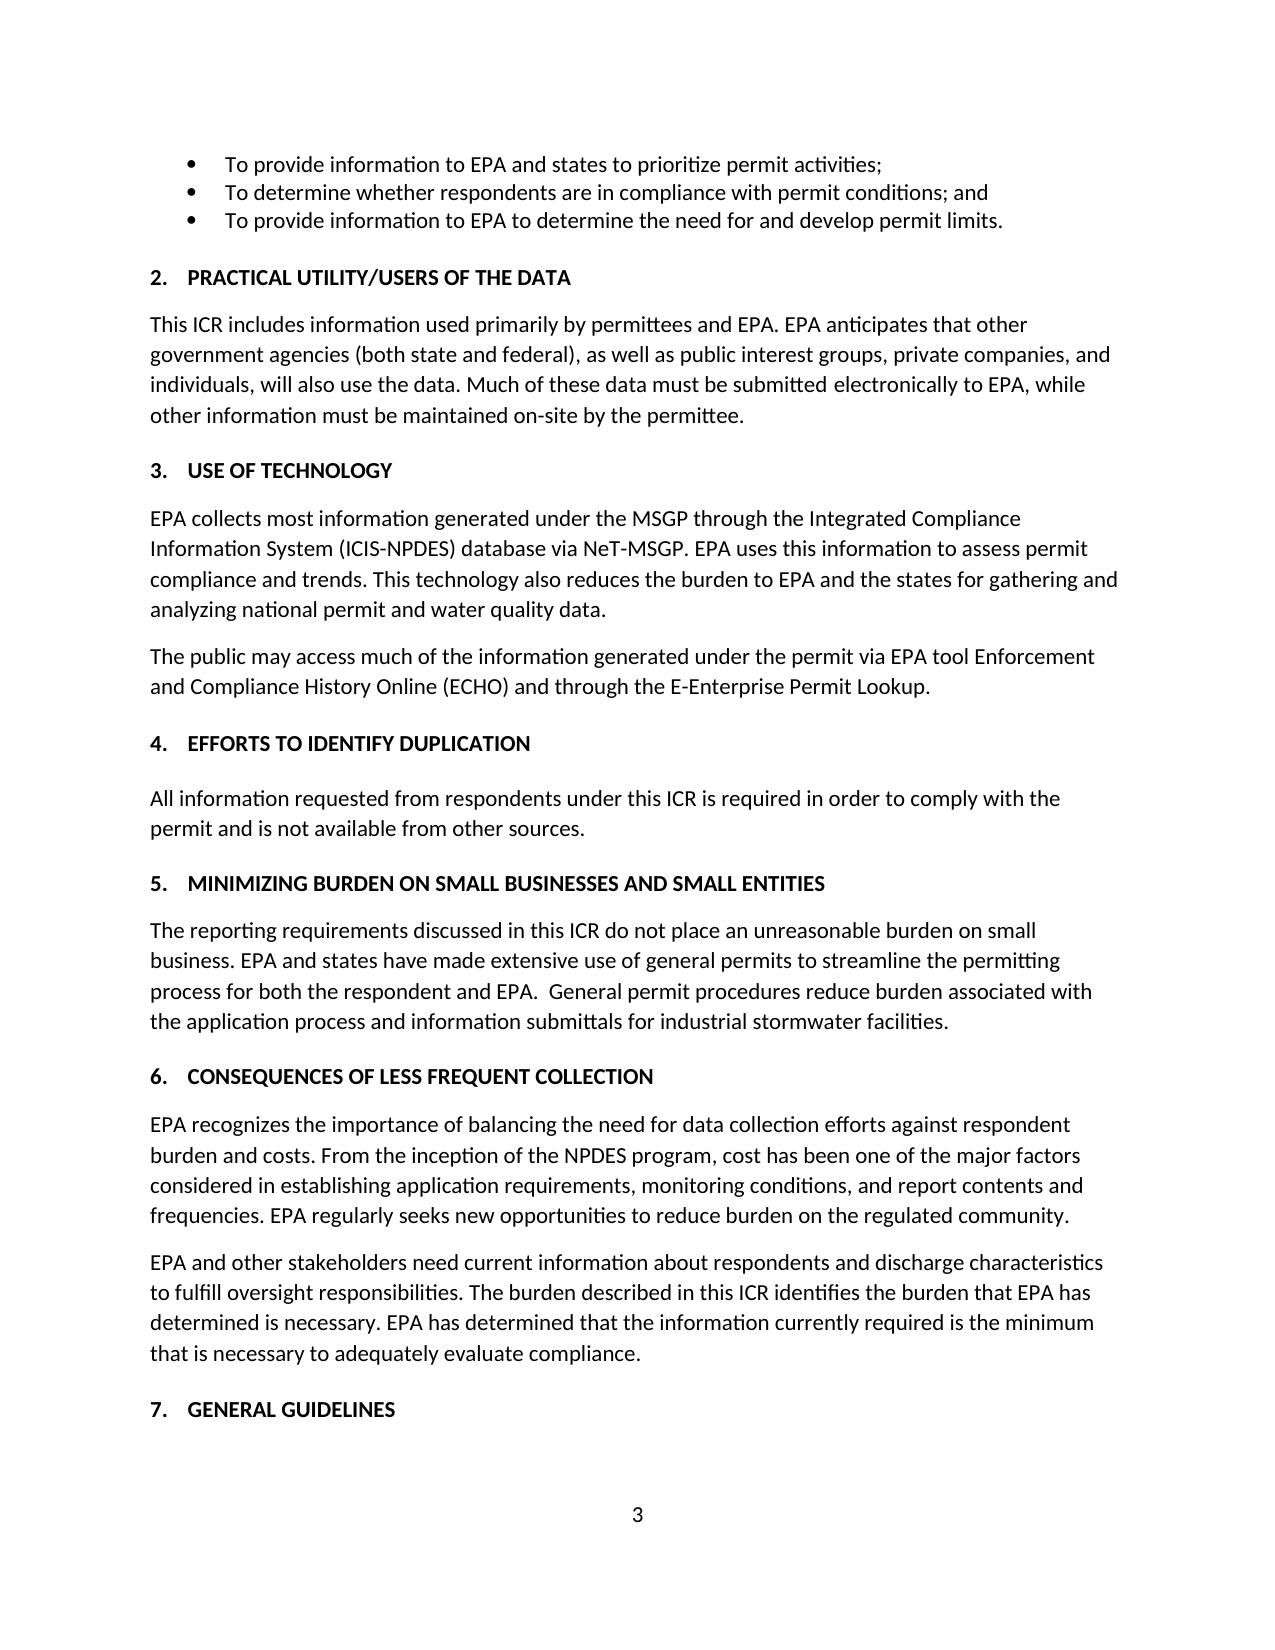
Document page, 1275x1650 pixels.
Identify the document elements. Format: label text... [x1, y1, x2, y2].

list To determine whether respondents are in compliance with permit conditions; and [187, 178, 1125, 206]
subtitle USE OF TECHNOLOGY [150, 456, 1125, 484]
subtitle GENERAL GUIDELINES [150, 1396, 1125, 1423]
text EPA and other stakeholders need current information about respondents and discharge characteristics to fulfill oversight responsibilities. The burden described in this ICR identifies the burden that EPA has determined is necessary. EPA has determined that the information currently required is the minimum that is necessary to adequately evaluate compliance. [150, 1247, 1125, 1367]
subtitle CONSEQUENCES OF LESS FREQUENT COLLECTION [150, 1062, 1125, 1090]
text EPA collects most information generated under the MSGP through the Integrated Compliance Information System (ICIS-NPDES) database via NeT-MSGP. EPA uses this information to assess permit compliance and trends. This technology also reduces the burden to EPA and the states for gathering and analyzing national permit and water quality data. [150, 505, 1125, 623]
text This ICR includes information used primarily by permittees and EPA. EPA anticipates that other government agencies (both state and federal), as well as public interest groups, private companies, and individuals, will also use the data. Much of these data must be submitted electronically to EPA, while other information must be maintained on-site by the permittee. [150, 310, 1125, 429]
text The public may access much of the information generated under the permit via EPA tool Enforcement and Compliance History Online (ECHO) and through the E-Enterprise Permit Lookup. [150, 640, 1125, 700]
subtitle MINIMIZING BURDEN ON SMALL BUSINESSES AND SMALL ENTITIES [150, 869, 1125, 897]
text All information requested from respondents under this ICR is required in order to comply with the permit and is not available from other sources. [150, 784, 1125, 842]
list To provide information to EPA to determine the need for and develop permit limits. [187, 206, 1125, 234]
text EPA recognizes the importance of balancing the need for data collection efforts against respondent burden and costs. From the inception of the NPDES program, cost has been one of the major factors considered in establishing application requirements, monitoring conditions, and report contents and frequencies. EPA regularly seeks new opportunities to reduce burden on the regulated community. [150, 1111, 1125, 1229]
subtitle EFFORTS TO IDENTIFY DUPLICATION [150, 729, 1125, 757]
text The reporting requirements discussed in this ICR do not place an unreasonable burden on small business. EPA and states have made extensive use of general permits to streamline the permitting process for both the respondent and EPA. General permit procedures reduce burden associated with the application process and information submittals for industrial stormwater facilities. [150, 916, 1125, 1035]
subtitle PRACTICAL UTILITY/USERS OF THE DATA [150, 263, 1125, 291]
list To provide information to EPA and states to prioritize permit activities; [187, 150, 1125, 178]
